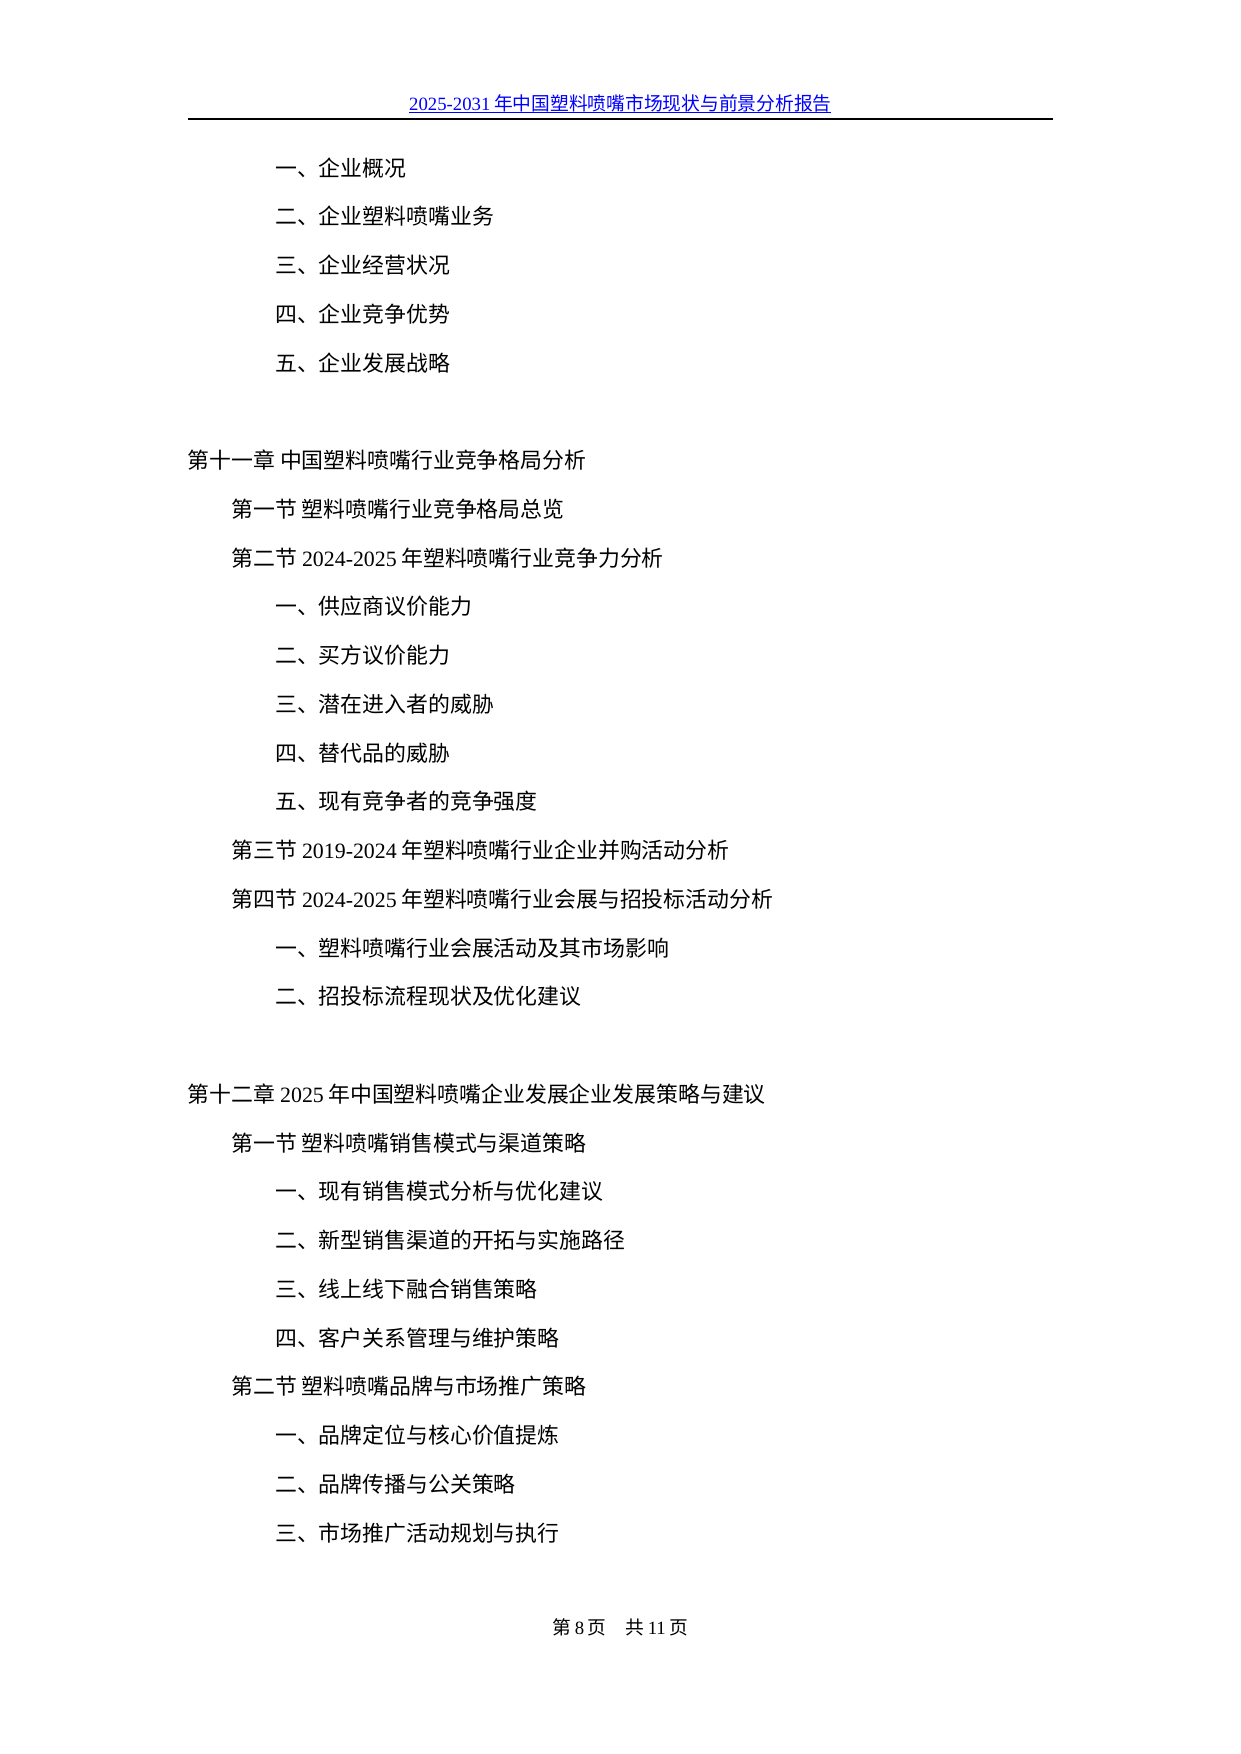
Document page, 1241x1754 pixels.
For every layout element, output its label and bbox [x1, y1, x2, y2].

text [187, 150, 1053, 1548]
